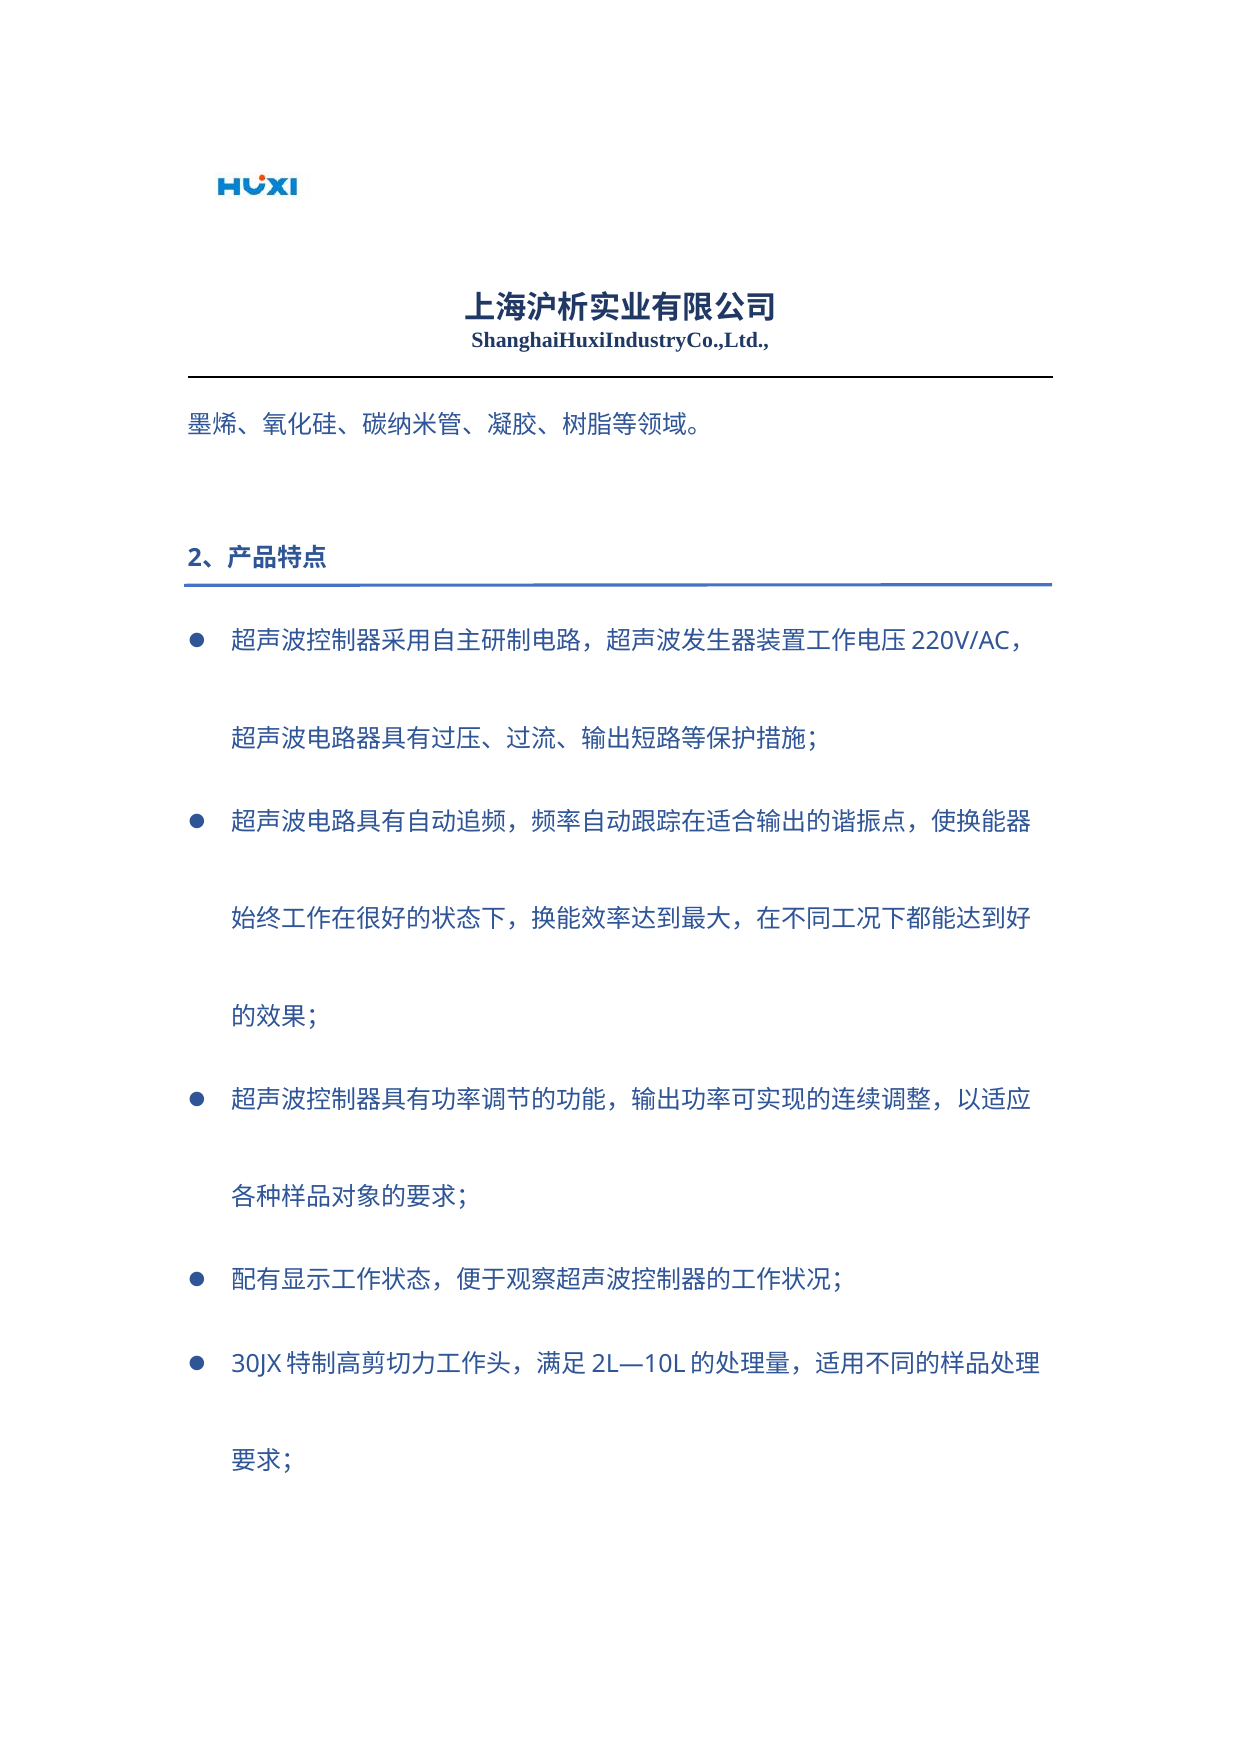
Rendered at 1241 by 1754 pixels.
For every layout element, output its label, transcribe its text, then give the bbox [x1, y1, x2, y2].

list 配有显示工作状态，便于观察超声波控制器的工作状况； [187, 1246, 1053, 1311]
picture [187, 117, 323, 253]
list 超声波控制器采用自主研制电路，超声波发生器装置工作电压220V/AC，超声波电路器具有过压、过流、输出短路等保护措施； [187, 606, 1053, 769]
list 超声波电路具有自动追频，频率自动跟踪在适合输出的谐振点，使换能器始终工作在很好的状态下，换能效率达到最大，在不同工况下都能达到好的效果； [187, 787, 1053, 1047]
text 2、产品特点 [187, 523, 1053, 588]
list 超声波控制器具有功率调节的功能，输出功率可实现的连续调整，以适应各种样品对象的要求； [187, 1065, 1053, 1227]
list 30JX特制高剪切力工作头，满足2L—10L的处理量，适用不同的样品处理要求； [187, 1329, 1053, 1491]
